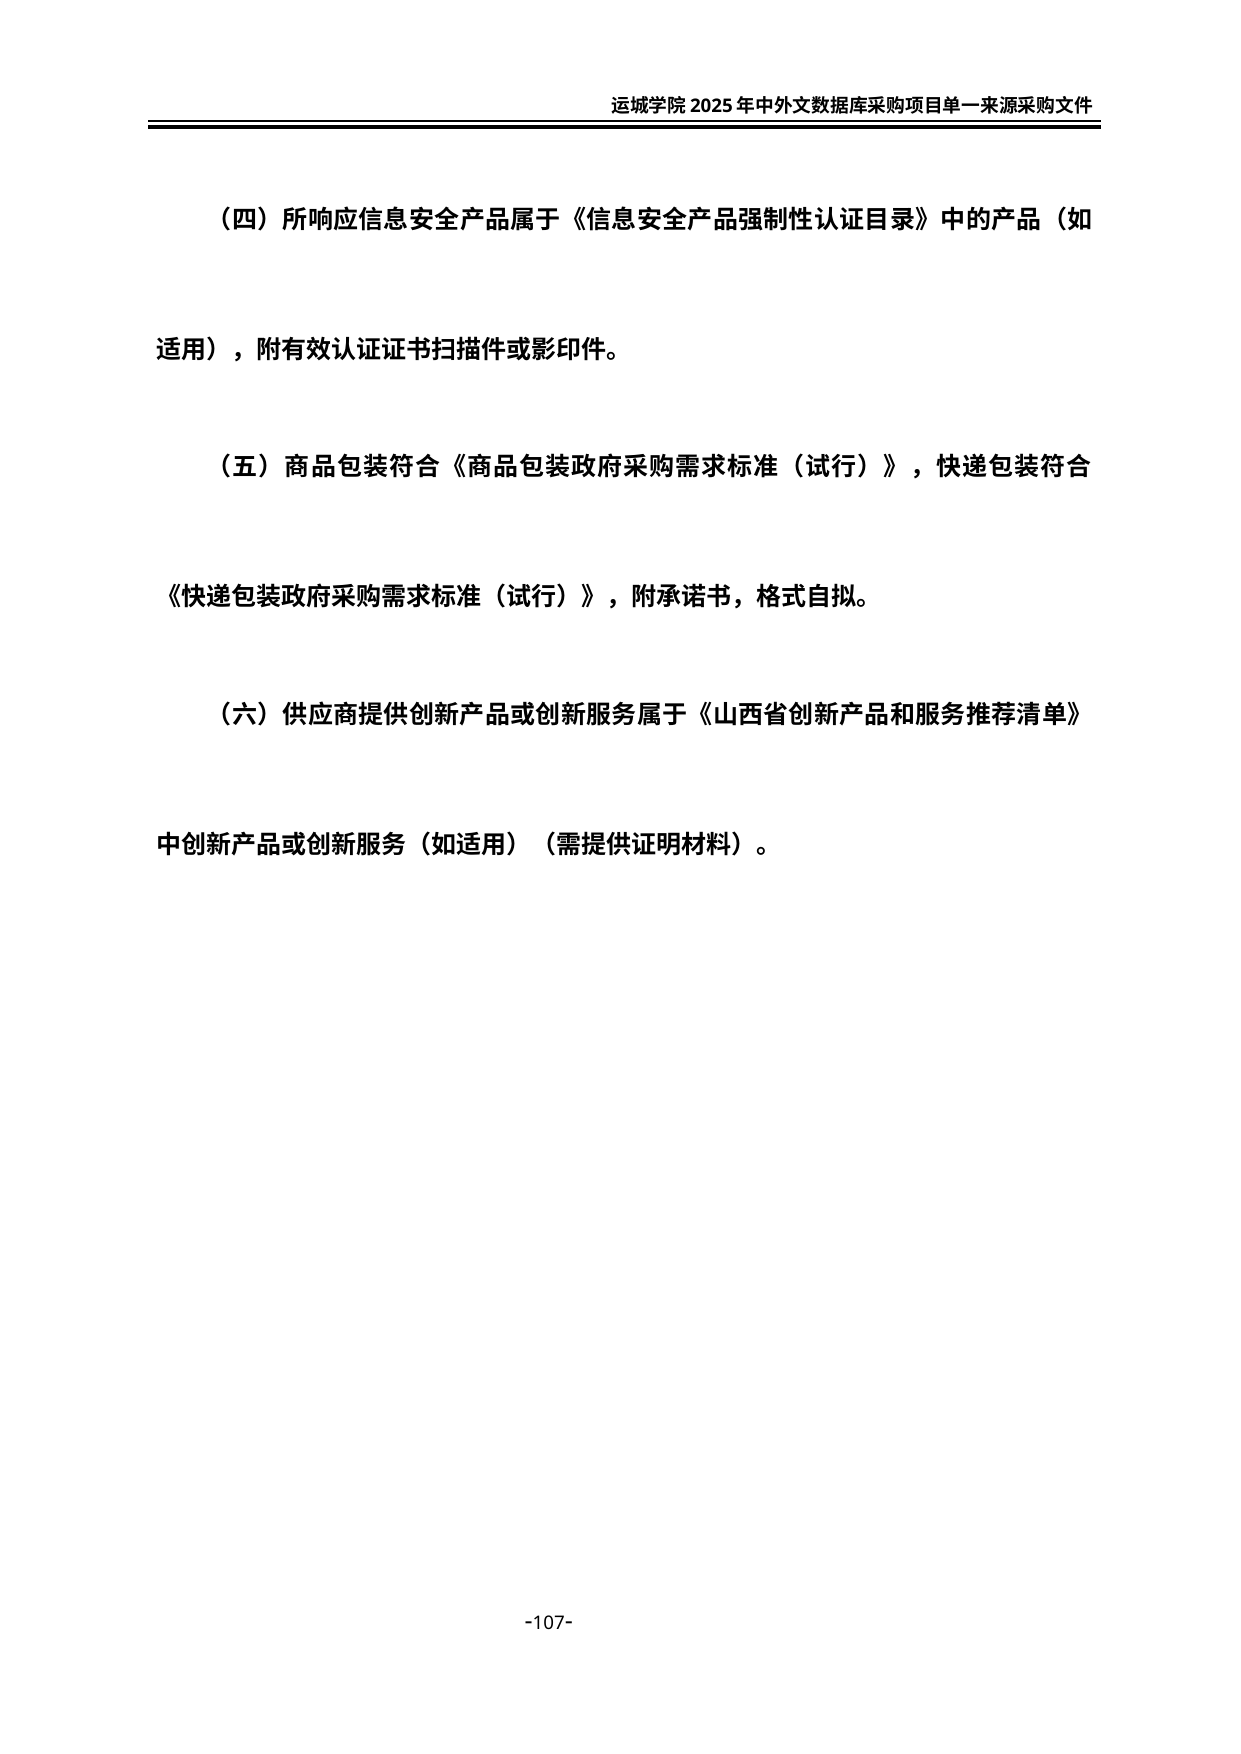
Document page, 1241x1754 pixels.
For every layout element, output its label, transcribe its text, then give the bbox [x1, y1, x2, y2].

subtitle （六）供应商提供创新产品或创新服务属于《山西省创新产品和服务推荐清单》中创新产品或创新服务（如适用）（需提供证明材料）。 [156, 680, 1093, 875]
subtitle （五）商品包装符合《商品包装政府采购需求标准（试行）》，快递包装符合《快递包装政府采购需求标准（试行）》，附承诺书，格式自拟。 [156, 432, 1093, 627]
subtitle （四）所响应信息安全产品属于《信息安全产品强制性认证目录》中的产品（如适用），附有效认证证书扫描件或影印件。 [156, 185, 1093, 380]
